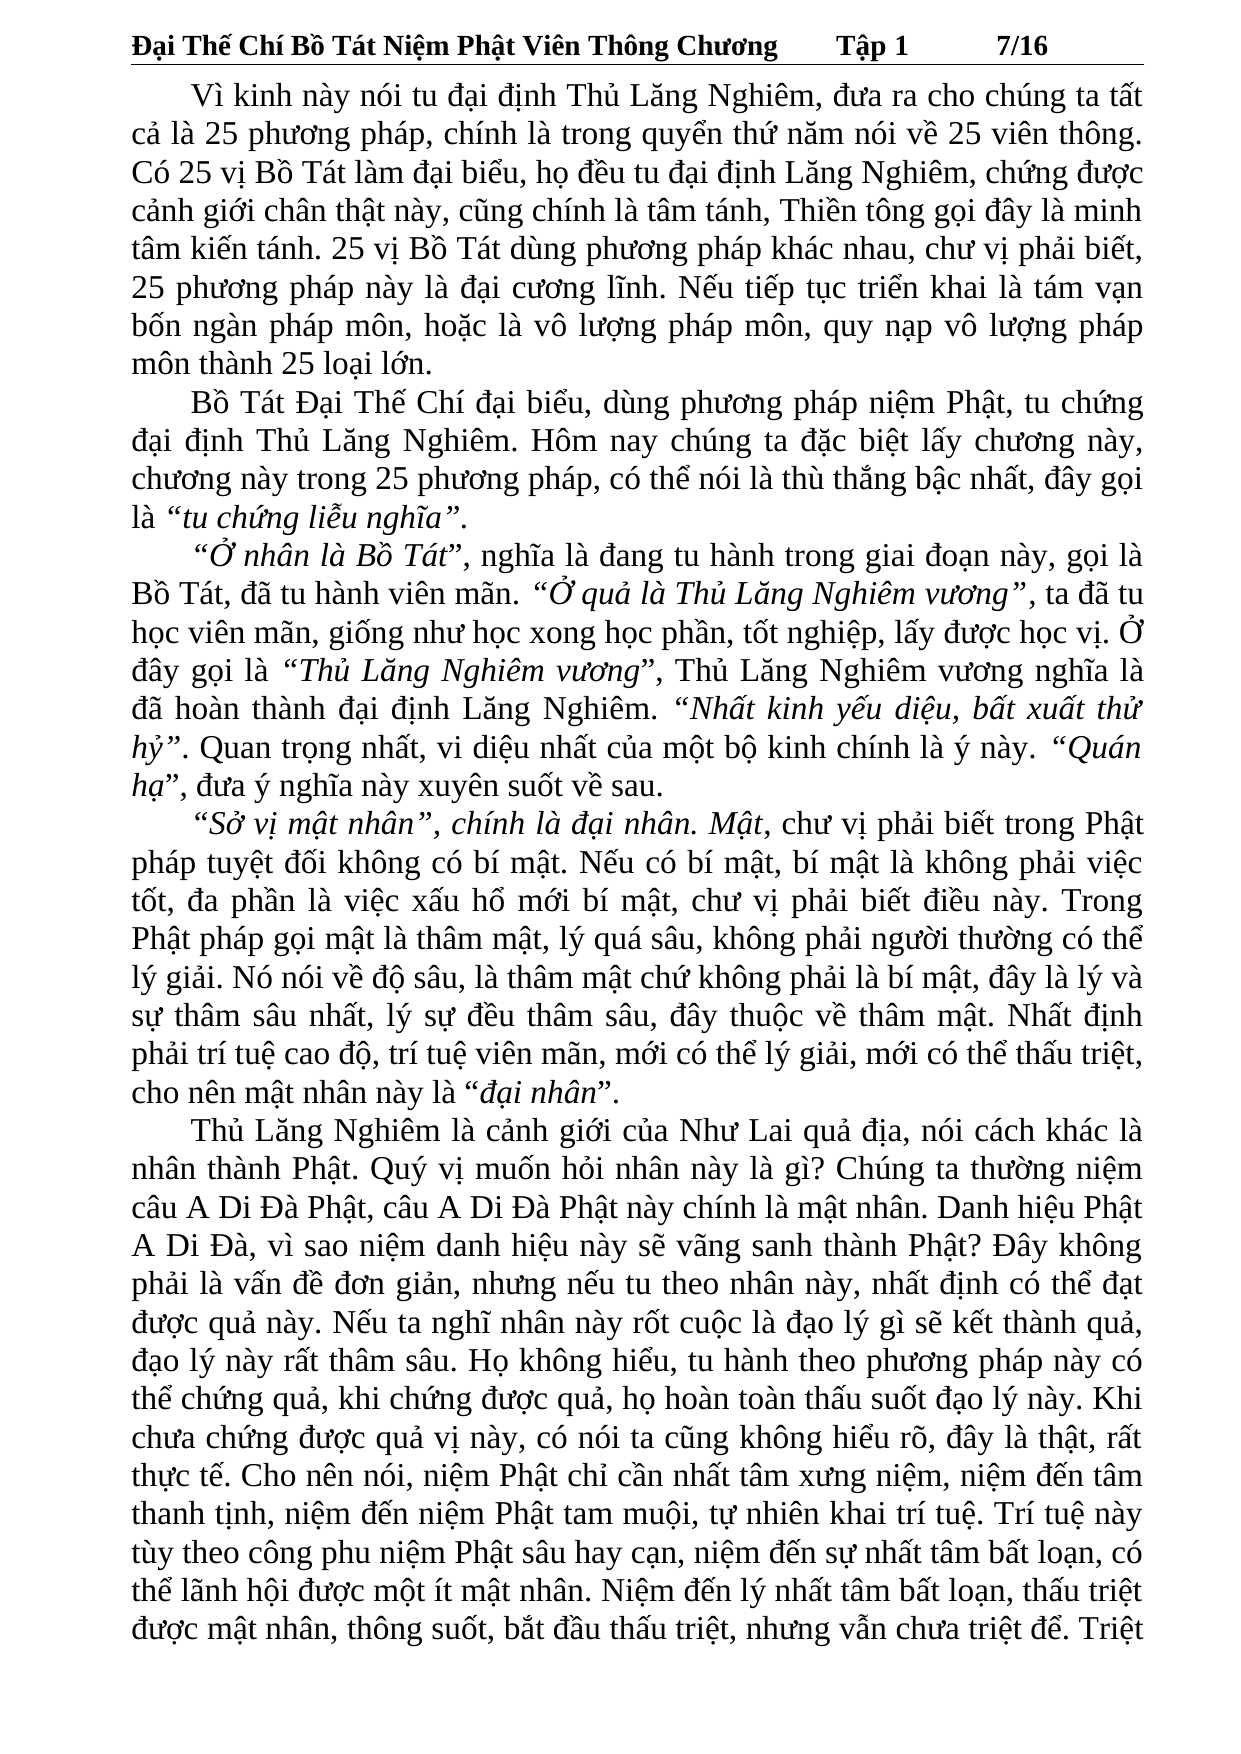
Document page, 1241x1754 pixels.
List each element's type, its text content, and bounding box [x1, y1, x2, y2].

text “Ở nhân là Bồ Tát”, nghĩa là đang tu hành trong giai đoạn này, gọi là Bồ Tát, đã tu hành viên mãn. “Ở quả là Thủ Lăng Nghiêm vương”, ta đã tu học viên mãn, giống như học xong học phần, tốt nghiệp, lấy được học vị. Ở đây gọi là “Thủ Lăng Nghiêm vương”, Thủ Lăng Nghiêm vương nghĩa là đã hoàn thành đại định Lăng Nghiêm. “Nhất kinh yếu diệu, bất xuất thử hỷ”. Quan trọng nhất, vi diệu nhất của một bộ kinh chính là ý này. “Quán hạ”, đưa ý nghĩa này xuyên suốt về sau. [131, 535, 1144, 804]
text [131, 1110, 1144, 1647]
text Bồ Tát Đại Thế Chí đại biểu, dùng phương pháp niệm Phật, tu chứng đại định Thủ Lăng Nghiêm. Hôm nay chúng ta đặc biệt lấy chương này, chương này trong 25 phương pháp, có thể nói là thù thắng bậc nhất, đây gọi là “tu chứng liễu nghĩa”. [131, 382, 1144, 535]
text Vì kinh này nói tu đại định Thủ Lăng Nghiêm, đưa ra cho chúng ta tất cả là 25 phương pháp, chính là trong quyển thứ năm nói về 25 viên thông. Có 25 vị Bồ Tát làm đại biểu, họ đều tu đại định Lăng Nghiêm, chứng được cảnh giới chân thật này, cũng chính là tâm tánh, Thiền tông gọi đây là minh tâm kiến tánh. 25 vị Bồ Tát dùng phương pháp khác nhau, chư vị phải biết, 25 phương pháp này là đại cương lĩnh. Nếu tiếp tục triển khai là tám vạn bốn ngàn pháp môn, hoặc là vô lượng pháp môn, quy nạp vô lượng pháp môn thành 25 loại lớn. [131, 75, 1144, 382]
text “Sở vị mật nhân”, chính là đại nhân. Mật, chư vị phải biết trong Phật pháp tuyệt đối không có bí mật. Nếu có bí mật, bí mật là không phải việc tốt, đa phần là việc xấu hổ mới bí mật, chư vị phải biết điều này. Trong Phật pháp gọi mật là thâm mật, lý quá sâu, không phải người thường có thể lý giải. Nó nói về độ sâu, là thâm mật chứ không phải là bí mật, đây là lý và sự thâm sâu nhất, lý sự đều thâm sâu, đây thuộc về thâm mật. Nhất định phải trí tuệ cao độ, trí tuệ viên mãn, mới có thể lý giải, mới có thể thấu triệt, cho nên mật nhân này là “đại nhân”. [131, 804, 1144, 1110]
